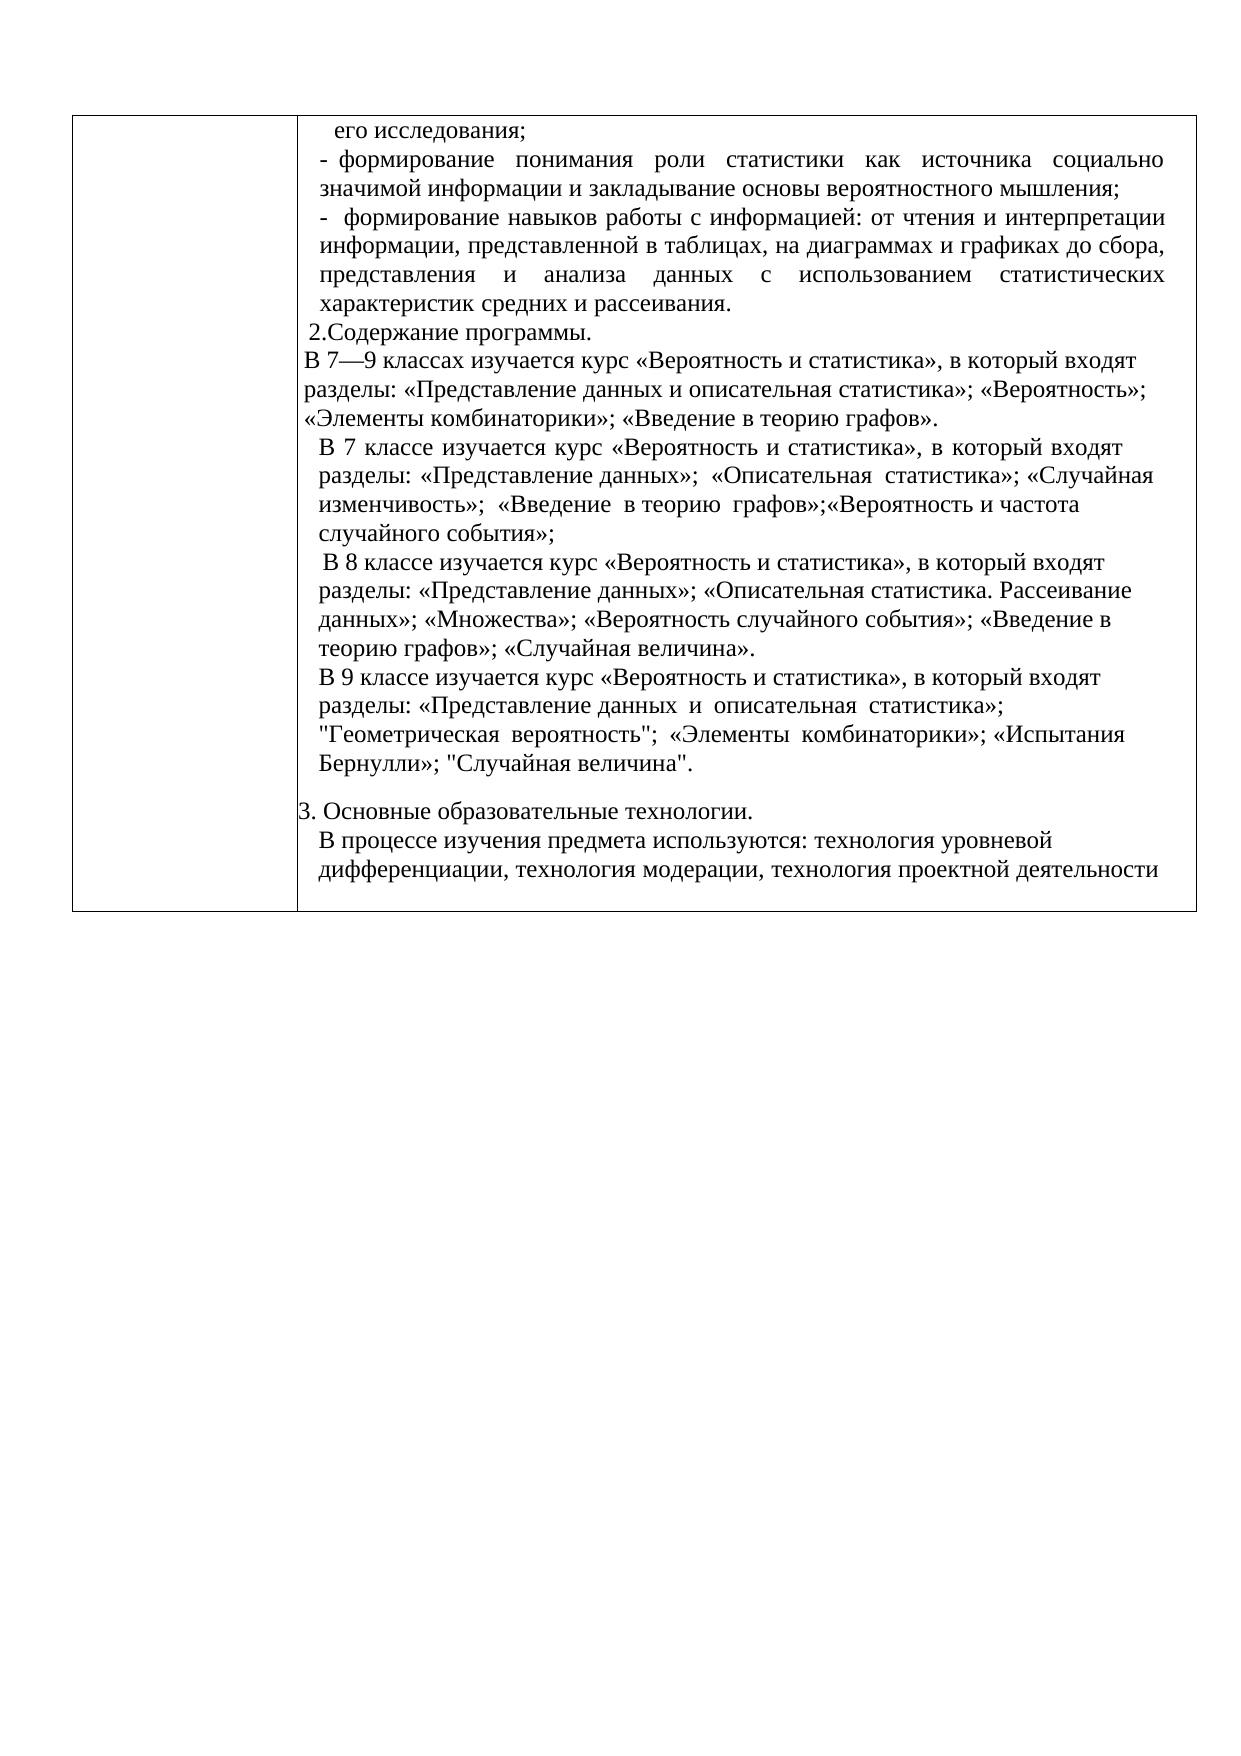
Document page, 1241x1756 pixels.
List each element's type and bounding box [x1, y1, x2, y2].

table_cell [298, 116, 1196, 911]
table_cell [73, 116, 297, 911]
